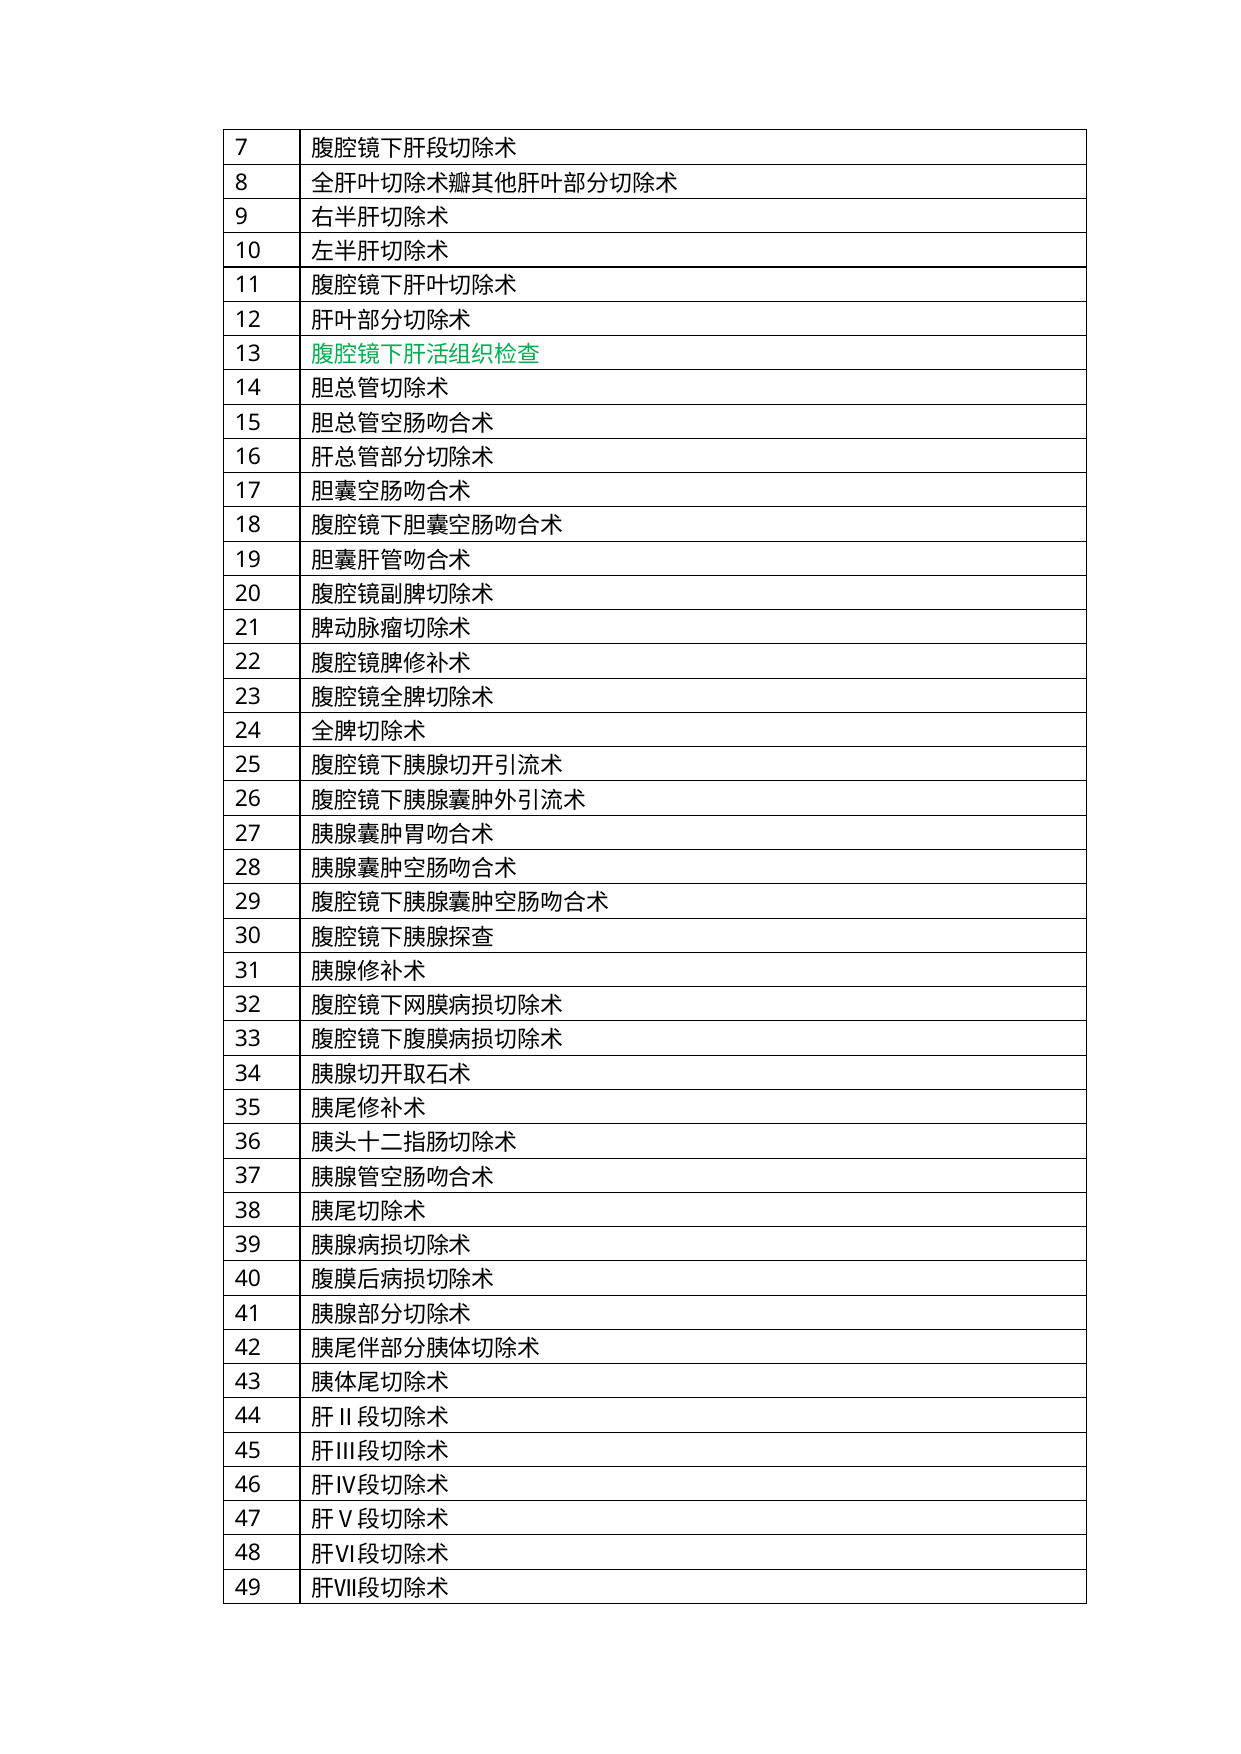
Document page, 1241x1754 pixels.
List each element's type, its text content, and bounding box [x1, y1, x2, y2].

table_cell 腹腔镜下肝叶切除术 [301, 268, 1086, 301]
table_cell 7 [224, 130, 299, 163]
table_cell 胆总管切除术 [301, 370, 1086, 403]
table_cell 腹腔镜全脾切除术 [301, 679, 1086, 712]
table_cell 49 [224, 1570, 299, 1603]
table_cell 17 [224, 473, 299, 506]
table_cell 47 [224, 1501, 299, 1534]
table_cell 14 [224, 370, 299, 403]
table_cell 9 [224, 199, 299, 232]
table_cell 肝总管部分切除术 [301, 439, 1086, 472]
table_cell 全肝叶切除术瓣其他肝叶部分切除术 [301, 165, 1086, 198]
table_cell 41 [224, 1296, 299, 1329]
table_cell 腹腔镜下肝段切除术 [301, 130, 1086, 163]
table_cell 胰腺囊肿胃吻合术 [301, 816, 1086, 849]
table_cell 35 [224, 1090, 299, 1123]
table_cell 胰体尾切除术 [301, 1364, 1086, 1397]
table_cell 肝Ⅶ段切除术 [301, 1570, 1086, 1603]
table_cell 40 [224, 1261, 299, 1294]
table_cell 26 [224, 781, 299, 815]
table_cell 胰头十二指肠切除术 [301, 1124, 1086, 1157]
table_cell 34 [224, 1056, 299, 1089]
table_cell 腹腔镜脾修补术 [301, 644, 1086, 678]
table_cell 42 [224, 1330, 299, 1363]
table_cell 39 [224, 1227, 299, 1260]
table_cell 胆囊空肠吻合术 [301, 473, 1086, 506]
table_cell 腹腔镜下胰腺探查 [301, 919, 1086, 952]
table_cell 22 [224, 644, 299, 678]
table_cell 19 [224, 542, 299, 575]
table_cell 胰腺切开取石术 [301, 1056, 1086, 1089]
table_cell 胰尾伴部分胰体切除术 [301, 1330, 1086, 1363]
table_cell 21 [224, 610, 299, 643]
table_cell 腹腔镜下胰腺切开引流术 [301, 747, 1086, 780]
table_cell 脾动脉瘤切除术 [301, 610, 1086, 643]
table_cell 11 [224, 268, 299, 301]
table_cell 36 [224, 1124, 299, 1157]
table_cell 15 [224, 405, 299, 438]
table_cell 腹腔镜副脾切除术 [301, 576, 1086, 609]
table_cell 37 [224, 1159, 299, 1192]
table_cell 20 [224, 576, 299, 609]
table_cell 31 [224, 953, 299, 986]
table_cell 肝叶部分切除术 [301, 302, 1086, 335]
table_cell 胰腺管空肠吻合术 [301, 1159, 1086, 1192]
table_cell 腹腔镜下胰腺囊肿空肠吻合术 [301, 884, 1086, 917]
table_cell 30 [224, 919, 299, 952]
table_cell 28 [224, 850, 299, 883]
table_cell 腹腔镜下网膜病损切除术 [301, 987, 1086, 1020]
table_cell 8 [224, 165, 299, 198]
table_cell 肝Ⅱ段切除术 [301, 1398, 1086, 1432]
table_cell 13 [224, 336, 299, 369]
table_cell 12 [224, 302, 299, 335]
table_cell 10 [224, 233, 299, 266]
table_cell 胰尾修补术 [301, 1090, 1086, 1123]
table_cell 43 [224, 1364, 299, 1397]
table_cell 全脾切除术 [301, 713, 1086, 746]
table_cell 腹膜后病损切除术 [301, 1261, 1086, 1294]
table_cell 右半肝切除术 [301, 199, 1086, 232]
table_cell 33 [224, 1021, 299, 1054]
table_cell 肝Ⅳ段切除术 [301, 1467, 1086, 1500]
table_cell 肝Ⅵ段切除术 [301, 1535, 1086, 1569]
table_cell 45 [224, 1433, 299, 1466]
table_cell 23 [224, 679, 299, 712]
table_cell 肝Ⅴ段切除术 [301, 1501, 1086, 1534]
table_cell 27 [224, 816, 299, 849]
table_cell 肝Ⅲ段切除术 [301, 1433, 1086, 1466]
table_cell 38 [224, 1193, 299, 1226]
table_cell 胰腺囊肿空肠吻合术 [301, 850, 1086, 883]
table_cell 32 [224, 987, 299, 1020]
table_cell 25 [224, 747, 299, 780]
table_cell 腹腔镜下肝活组织检查 [301, 336, 1086, 369]
table_cell 16 [224, 439, 299, 472]
table_cell 胆总管空肠吻合术 [301, 405, 1086, 438]
table_cell 腹腔镜下腹膜病损切除术 [301, 1021, 1086, 1054]
table_cell 48 [224, 1535, 299, 1569]
table_cell 胰腺病损切除术 [301, 1227, 1086, 1260]
table_cell 44 [224, 1398, 299, 1432]
table_cell 29 [224, 884, 299, 917]
table_cell 24 [224, 713, 299, 746]
table_cell 胆囊肝管吻合术 [301, 542, 1086, 575]
table_cell 腹腔镜下胆囊空肠吻合术 [301, 507, 1086, 541]
table_cell 左半肝切除术 [301, 233, 1086, 266]
table_cell 胰尾切除术 [301, 1193, 1086, 1226]
table_cell 腹腔镜下胰腺囊肿外引流术 [301, 781, 1086, 815]
table_cell 胰腺部分切除术 [301, 1296, 1086, 1329]
table_cell 胰腺修补术 [301, 953, 1086, 986]
table_cell 46 [224, 1467, 299, 1500]
table_cell 18 [224, 507, 299, 541]
